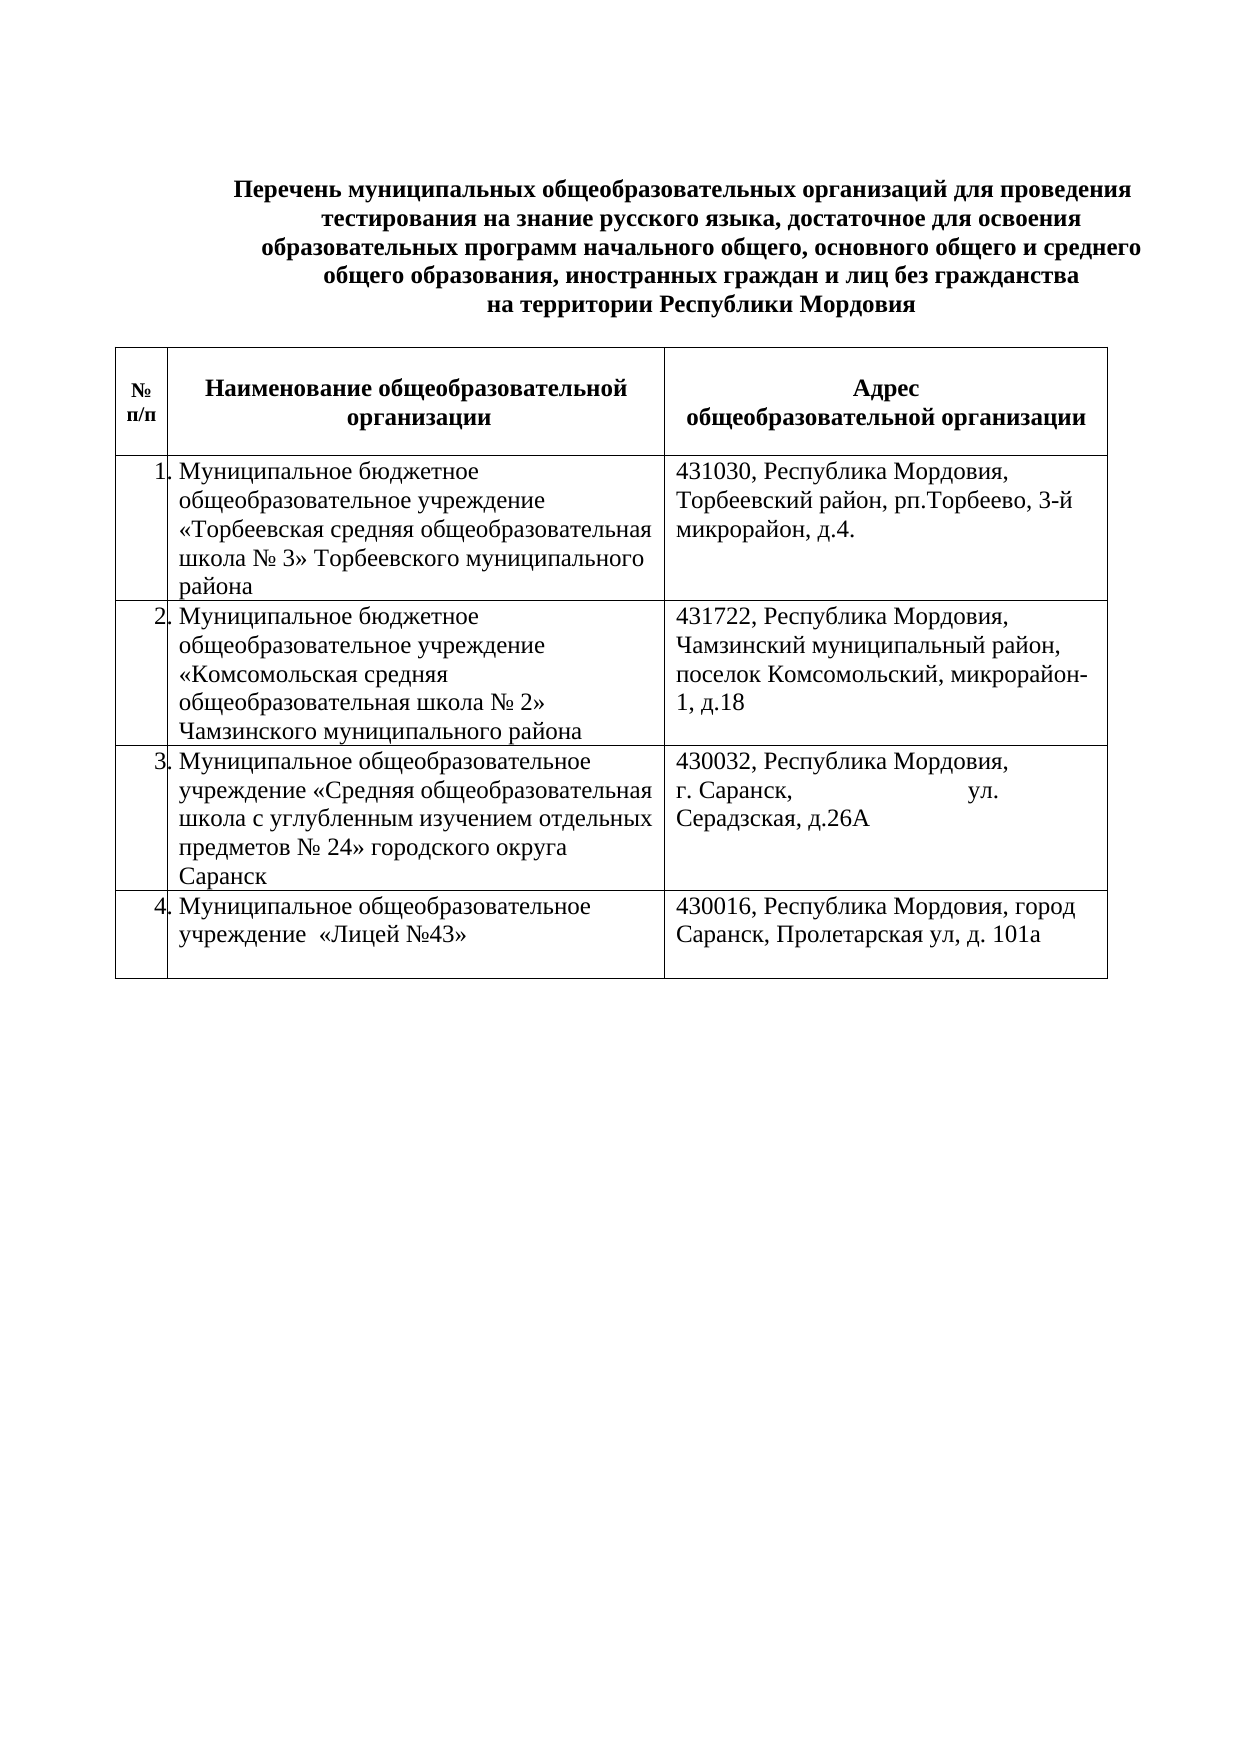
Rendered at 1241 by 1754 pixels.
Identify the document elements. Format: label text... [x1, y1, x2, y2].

table_cell Муниципальное общеобразовательное учреждение «Средняя общеобразовательная школа с углубленным изучением отдельных предметов № 24» городского округа Саранск [168, 746, 664, 890]
table_cell 430016, Республика Мордовия, город Саранск, Пролетарская ул, д. 101а [665, 891, 1107, 978]
table_cell Муниципальное бюджетное общеобразовательное учреждение «Комсомольская средняя общеобразовательная школа № 2» Чамзинского муниципального района [168, 601, 664, 745]
table_cell [116, 891, 167, 978]
table_header № п/п [116, 348, 167, 455]
table_cell Муниципальное общеобразовательное учреждение «Лицей №43» [168, 891, 664, 978]
table_cell 431722, Республика Мордовия, Чамзинский муниципальный район, поселок Комсомольский, микрорайон-1, д.18 [665, 601, 1107, 745]
table_cell [116, 746, 167, 890]
table_cell 430032, Республика Мордовия, г. Саранск, ул. Серадзская, д.26А [665, 746, 1107, 890]
table_cell Муниципальное бюджетное общеобразовательное учреждение «Торбеевская средняя общеобразовательная школа № 3» Торбеевского муниципального района [168, 456, 664, 600]
table_cell [116, 456, 167, 600]
table_cell 431030, Республика Мордовия, Торбеевский район, рп.Торбеево, 3-й микрорайон, д.4. [665, 456, 1107, 600]
table_cell [116, 601, 167, 745]
text Перечень муниципальных общеобразовательных организаций для проведения тестирования на знание русского языка, достаточное для освоения образовательных программ начального общего, основного общего и среднего общего образования, иностранных граждан и лиц без гражданства на территории Республики Мордовия [207, 174, 1152, 318]
table_header Наименование общеобразовательной организации [168, 348, 664, 455]
table_header Адрес общеобразовательной организации [665, 348, 1107, 455]
